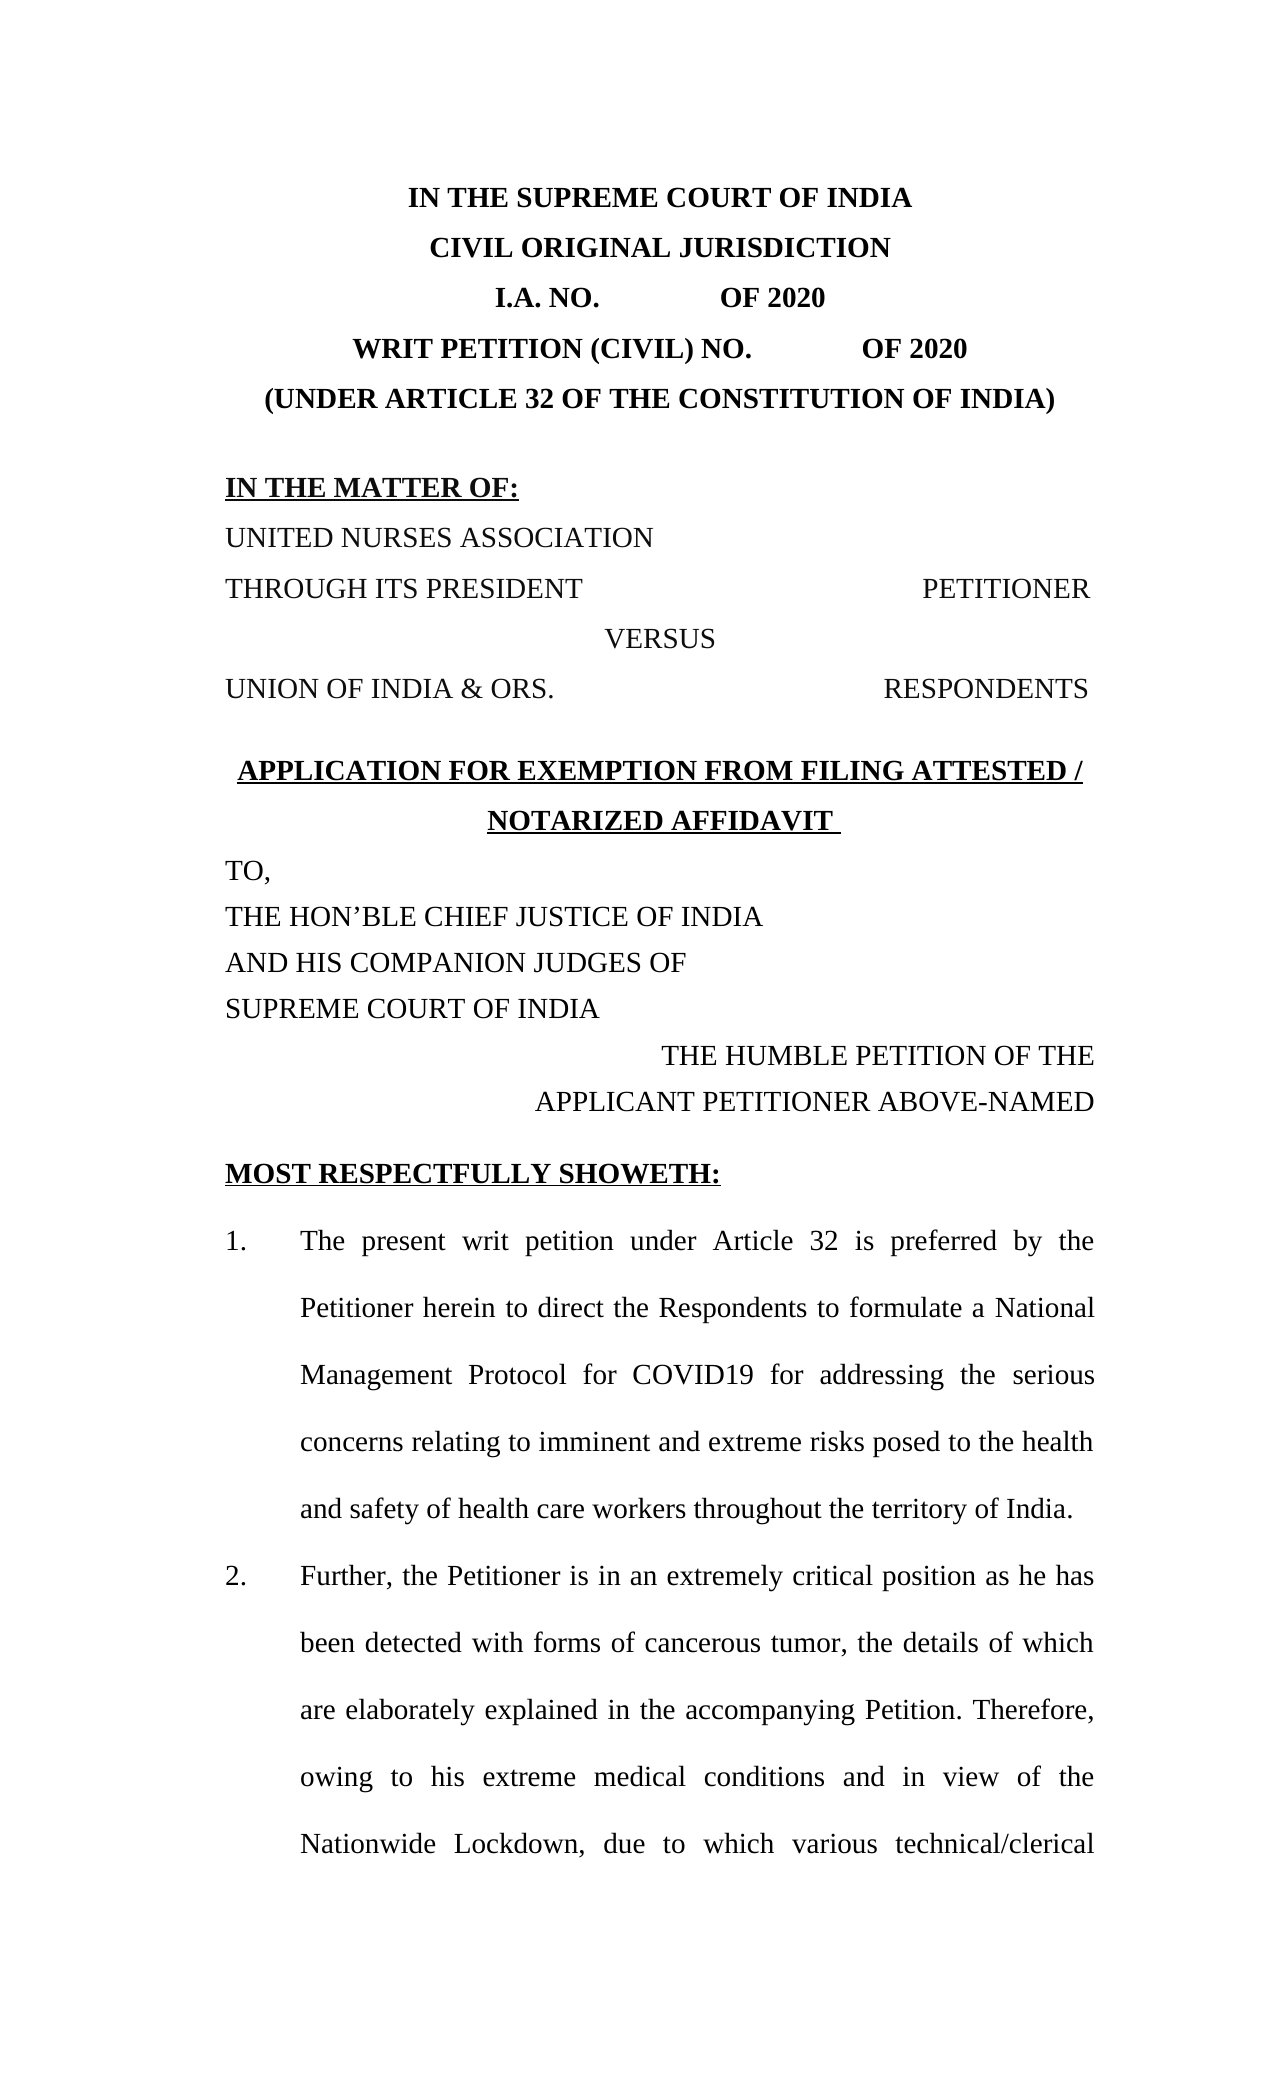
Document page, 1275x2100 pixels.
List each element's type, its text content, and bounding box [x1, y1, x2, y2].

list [225, 1558, 1095, 1860]
text THROUGH ITS PRESIDENT PETITIONER [225, 571, 1095, 604]
text (UNDER ARTICLE 32 OF THE CONSTITUTION OF INDIA) [225, 381, 1095, 415]
text TO, [225, 853, 1095, 887]
text THE HUMBLE PETITION OF THE [600, 1038, 1095, 1071]
text I.A. NO. OF 2020 [225, 281, 1095, 314]
text UNION OF INDIA & ORS. RESPONDENTS [225, 671, 1095, 705]
text UNITED NURSES ASSOCIATION [225, 520, 1095, 554]
text CIVIL ORIGINAL JURISDICTION [225, 230, 1095, 264]
text APPLICANT PETITIONER ABOVE-NAMED [225, 1084, 1095, 1117]
text VERSUS [225, 621, 1095, 654]
text AND HIS COMPANION JUDGES OF [225, 946, 1095, 979]
text MOST RESPECTFULLY SHOWETH: [225, 1156, 1095, 1189]
text WRIT PETITION (CIVIL) NO. OF 2020 [225, 331, 1095, 364]
text SUPREME COURT OF INDIA [225, 992, 1095, 1025]
text THE HON’BLE CHIEF JUSTICE OF INDIA [225, 899, 1095, 933]
text IN THE SUPREME COURT OF INDIA [225, 180, 1095, 213]
text IN THE MATTER OF: [225, 470, 1095, 504]
text APPLICATION FOR EXEMPTION FROM FILING ATTESTED / NOTARIZED AFFIDAVIT [225, 753, 1095, 837]
list The present writ petition under Article 32 is preferred by the Petitioner herein to direct the Respondents to formulate a National Management Protocol for COVID19 for addressing the serious concerns relating to imminent and extreme risks posed to the health and safety of health care workers throughout the territory of India. [225, 1223, 1095, 1525]
